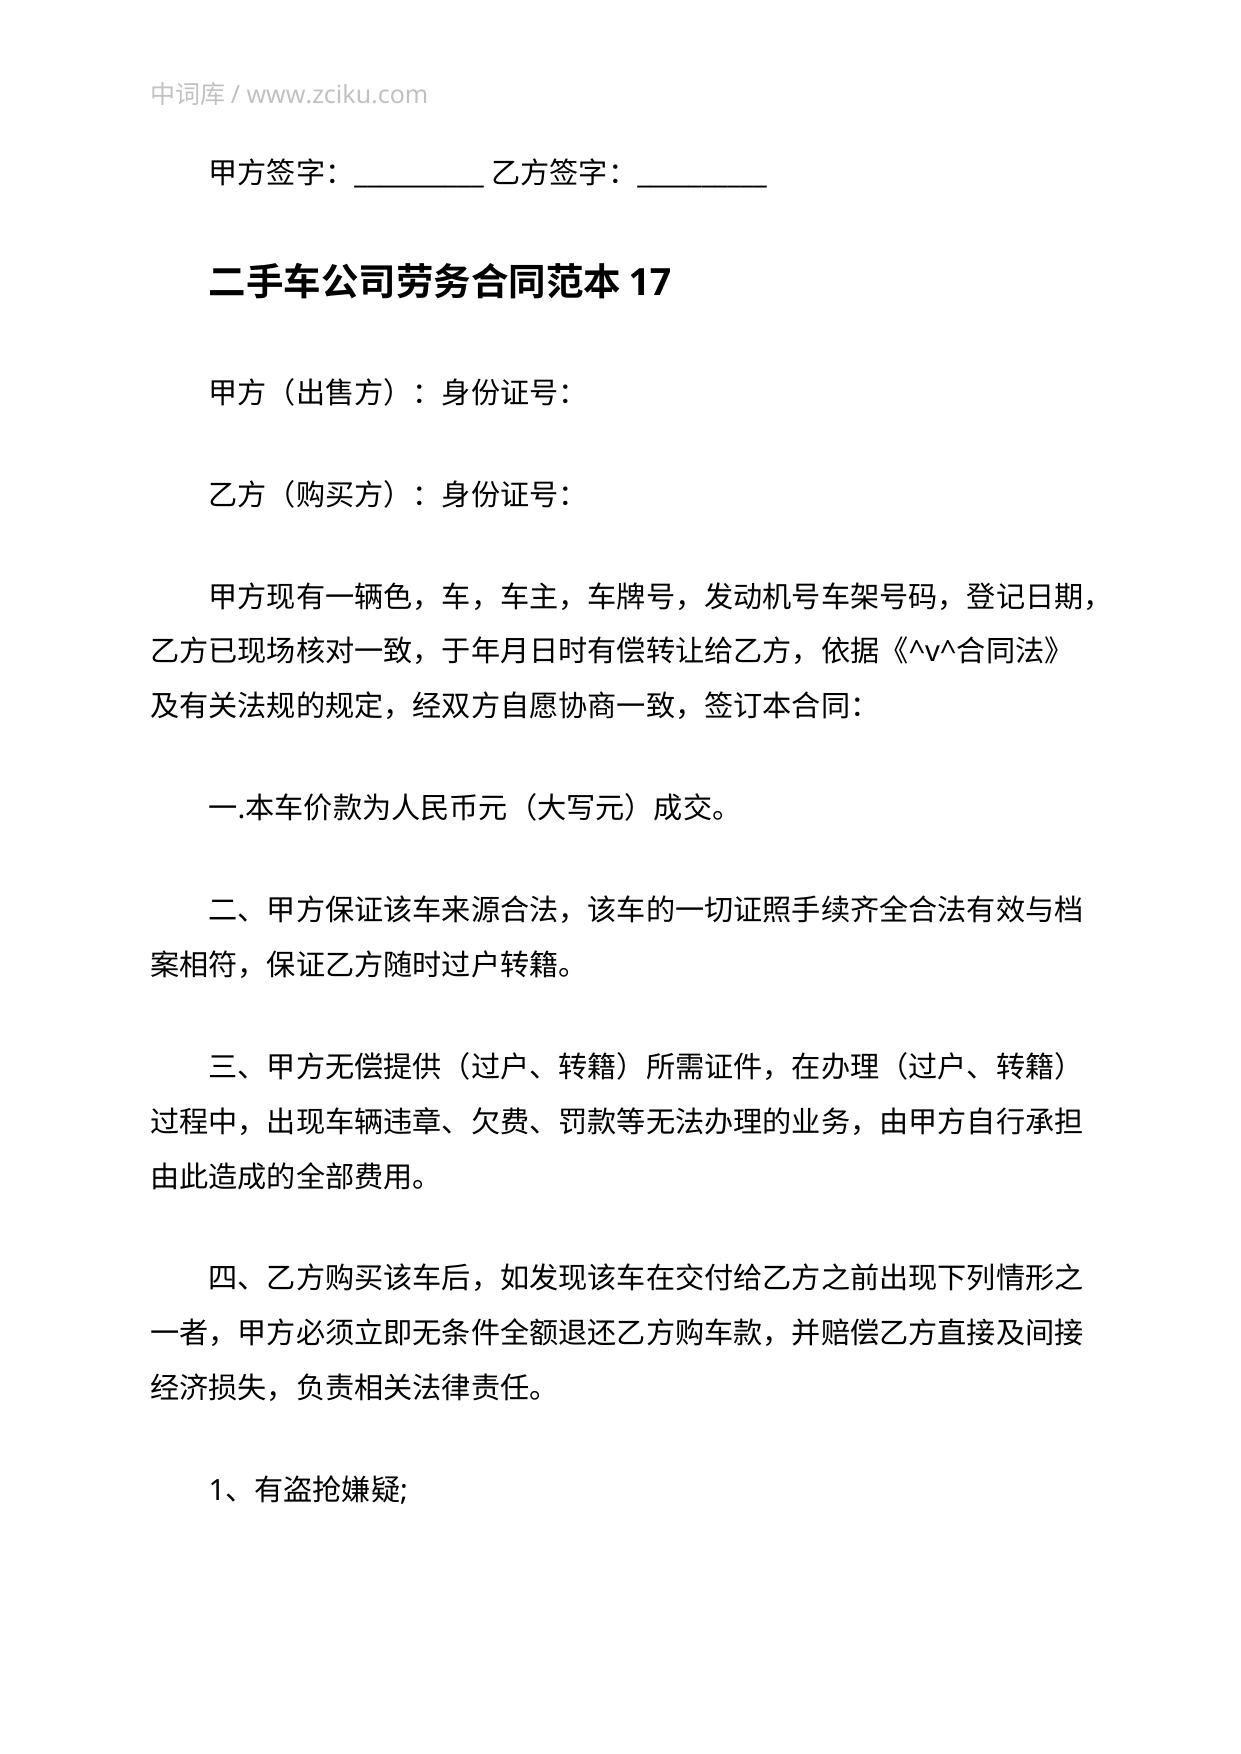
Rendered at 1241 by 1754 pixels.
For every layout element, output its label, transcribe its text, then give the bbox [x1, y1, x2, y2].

text 甲方签字：__________ 乙方签字：__________ [150, 150, 1090, 192]
text 四、乙方购买该车后，如发现该车在交付给乙方之前出现下列情形之一者，甲方必须立即无条件全额退还乙方购车款，并赔偿乙方直接及间接经济损失，负责相关法律责任。 [150, 1255, 1090, 1407]
text 乙方（购买方）：身份证号： [150, 471, 1090, 514]
text 甲方（出售方）：身份证号： [150, 369, 1090, 412]
text 二、甲方保证该车来源合法，该车的一切证照手续齐全合法有效与档案相符，保证乙方随时过户转籍。 [150, 887, 1090, 984]
text 三、甲方无偿提供（过户、转籍）所需证件，在办理（过户、转籍）过程中，出现车辆违章、欠费、罚款等无法办理的业务，由甲方自行承担由此造成的全部费用。 [150, 1043, 1090, 1196]
text 1、有盗抢嫌疑; [150, 1467, 1090, 1509]
text 一.本车价款为人民币元（大写元）成交。 [150, 785, 1090, 827]
text 甲方现有一辆色，车，车主，车牌号，发动机号车架号码，登记日期，乙方已现场核对一致，于年月日时有偿转让给乙方，依据《^v^合同法》及有关法规的规定，经双方自愿协商一致，签订本合同： [150, 573, 1090, 725]
text 二手车公司劳务合同范本17 [150, 252, 1090, 306]
